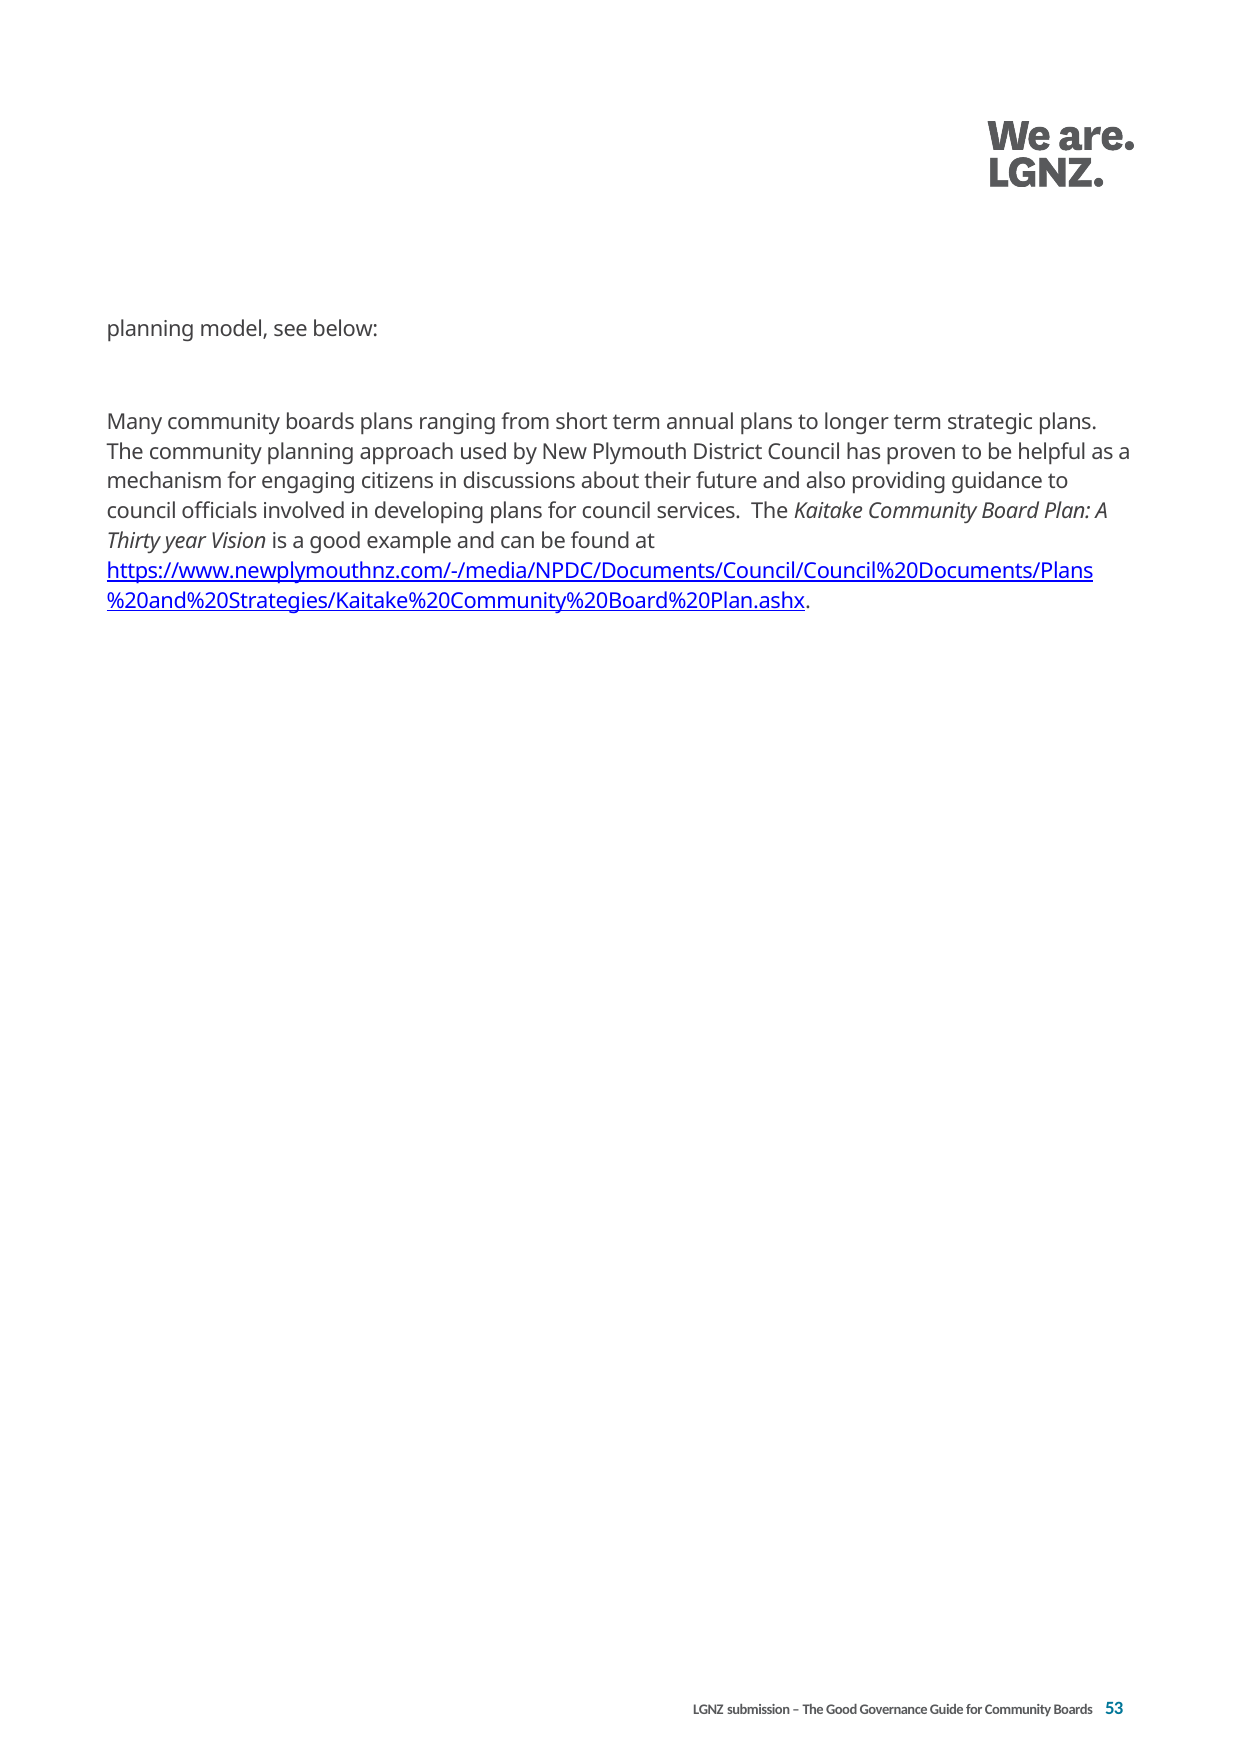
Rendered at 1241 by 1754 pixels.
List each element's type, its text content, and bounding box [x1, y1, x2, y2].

picture [987, 121, 1134, 187]
text Many community boards plans ranging from short term annual plans to longer term strategic plans. The community planning approach used by New Plymouth District Council has proven to be helpful as a mechanism for engaging citizens in discussions about their future and also providing guidance to council officials involved in developing plans for council services. The Kaitake Community Board Plan: A Thirty year Vision is a good example and can be found at https://www.newplymouthnz.com/-/media/NPDC/Documents/Council/Council%20Documents/Plans%20and%20Strategies/Kaitake%20Community%20Board%20Plan.ashx. [106, 406, 1134, 614]
list Some community boards also have their own annual or long term plans setting out the board’s priorities for their communities. These plans can be a sub-set of the Council’s LTP or be parallel to it. A model that boards might like to replicate as appropriate for their own circumstances is the Local board planning model, see below: [106, 313, 1134, 343]
